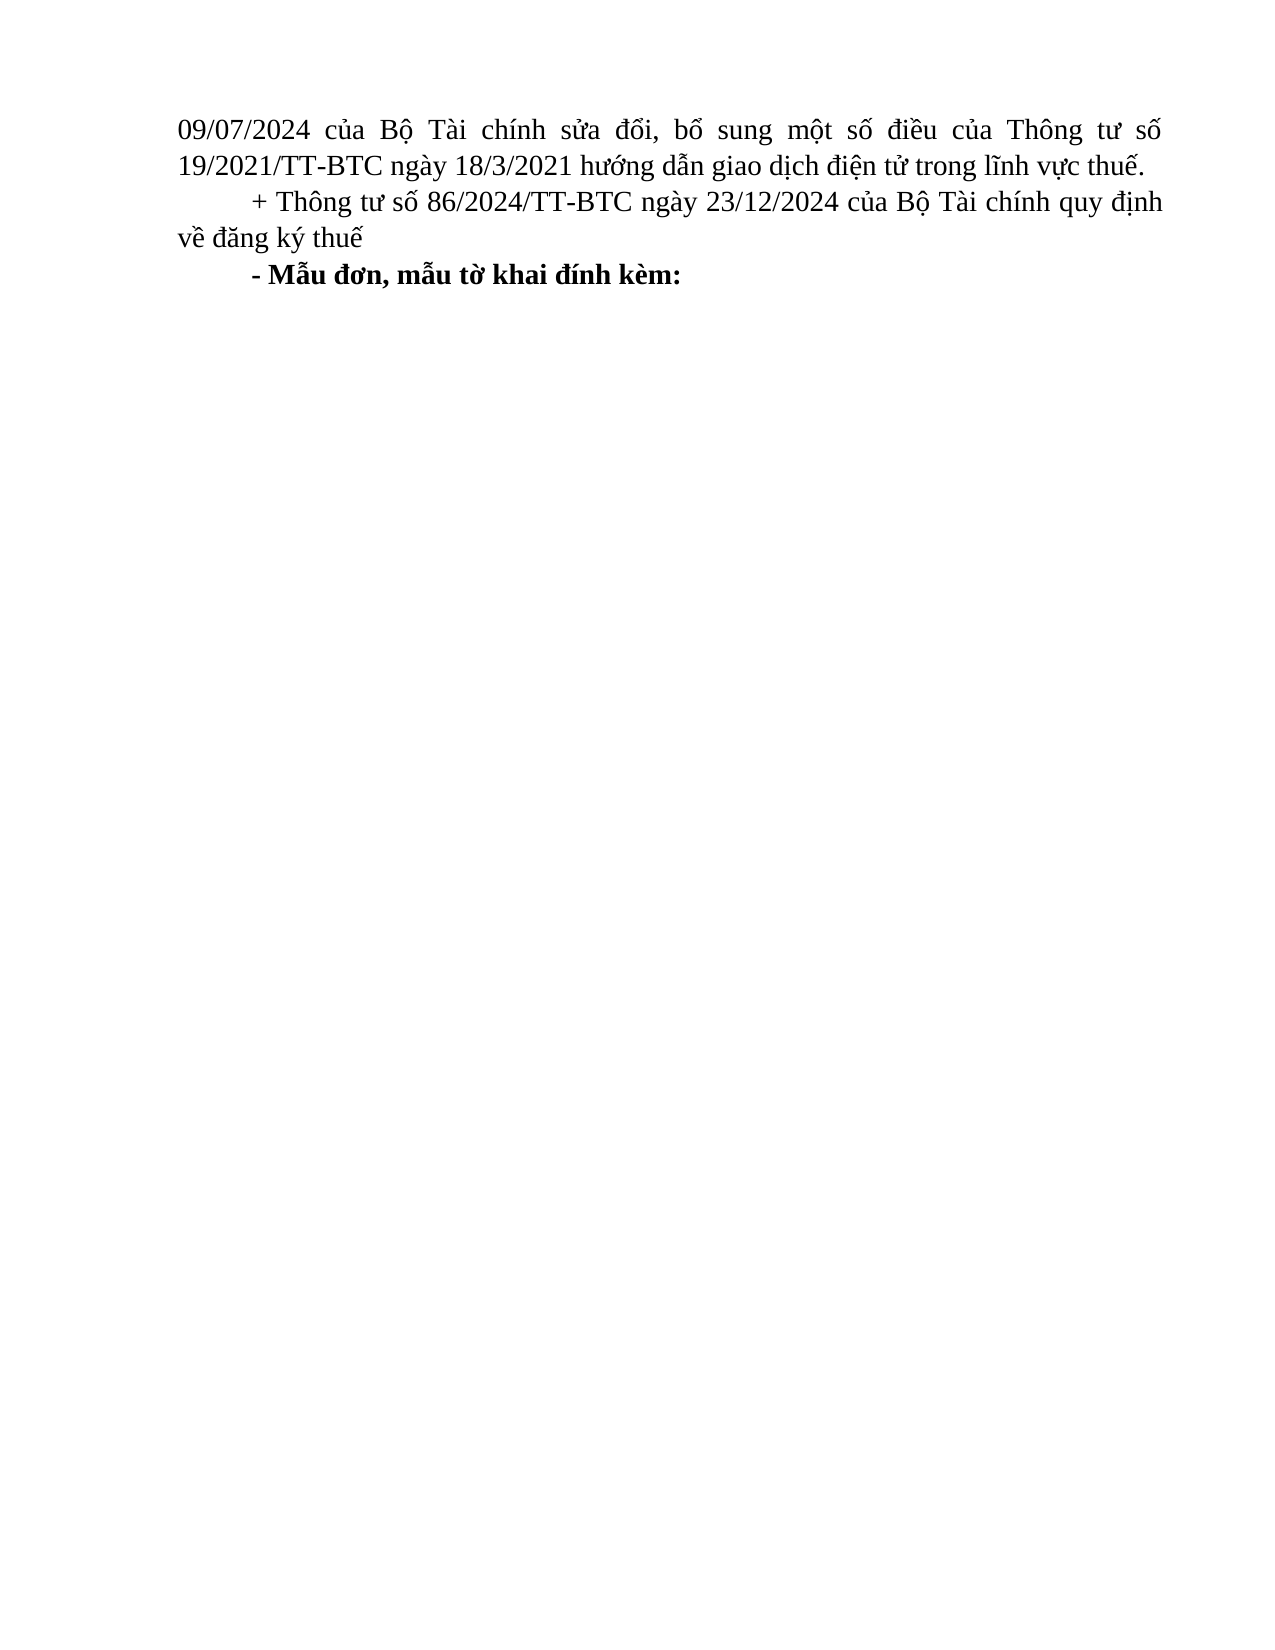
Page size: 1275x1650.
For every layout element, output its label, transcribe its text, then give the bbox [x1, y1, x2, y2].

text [177, 112, 1163, 182]
text + Thông tư số 86/2024/TT-BTC ngày 23/12/2024 của Bộ Tài chính quy định về đăng ký thuế [177, 184, 1163, 254]
text - Mẫu đơn, mẫu tờ khai đính kèm: [177, 257, 1163, 290]
